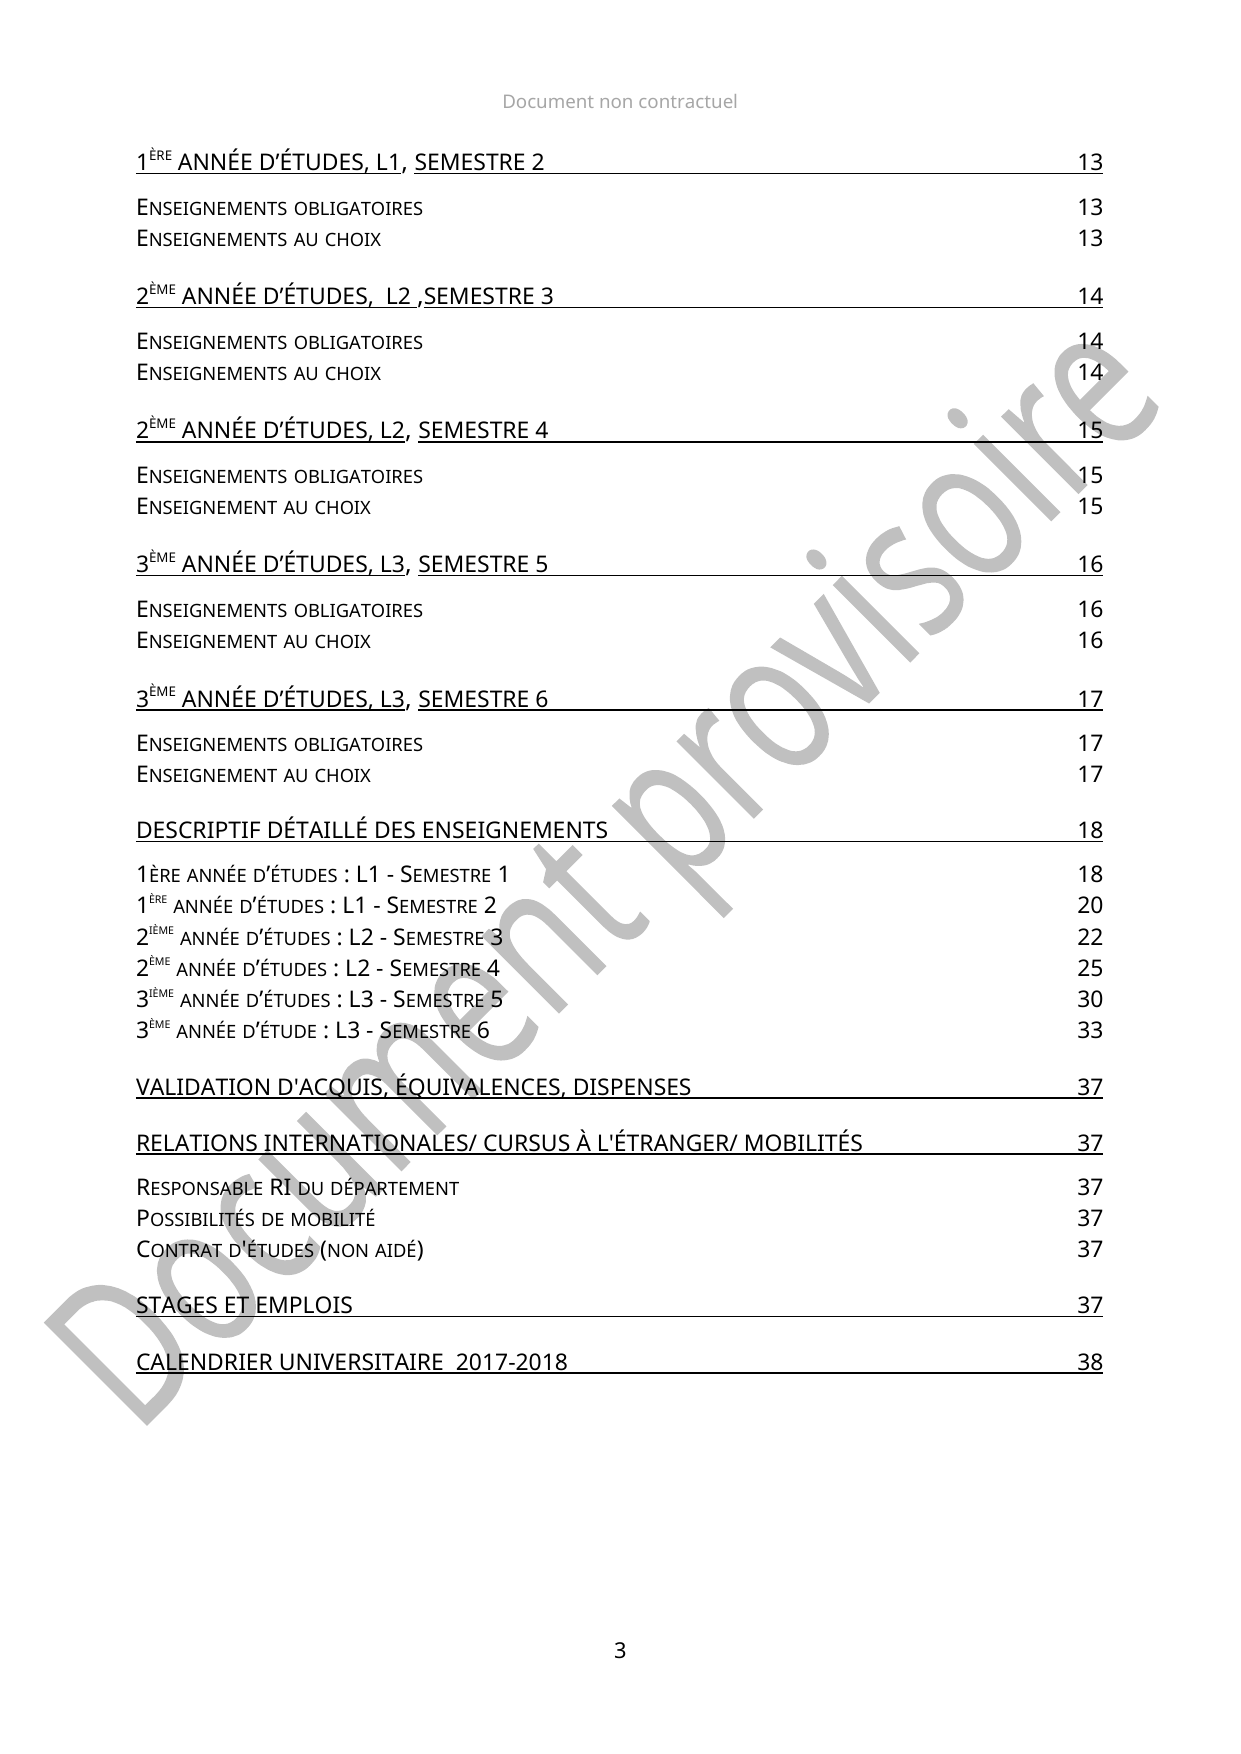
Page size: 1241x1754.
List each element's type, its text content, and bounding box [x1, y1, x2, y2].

text Contrat d'études (non aidé) 37 [136, 1233, 1104, 1264]
text 1ère année d’études : L1 - Semestre 2 20 [136, 889, 1104, 921]
text 3ième année d’études : L3 - Semestre 5 30 [136, 983, 1104, 1014]
text Enseignement au choix 15 [136, 490, 1104, 521]
text 1ère année d’études, L1, semestre 2 13 [136, 144, 1104, 178]
text Enseignement au choix 16 [136, 624, 1104, 655]
text 3ème année d’études, L3, semestre 5 16 [136, 546, 1104, 580]
text 2ème année d’études, L2 ,semestre 3 14 [136, 278, 1104, 312]
text Responsable RI du département 37 [136, 1171, 1104, 1202]
text 3ème année d’études, L3, semestre 6 17 [136, 680, 1104, 714]
text Enseignements au choix 13 [136, 222, 1104, 253]
text Enseignement au choix 17 [136, 758, 1104, 789]
text 2ième année d’études : L2 - Semestre 3 22 [136, 921, 1104, 952]
text Enseignements obligatoires 14 [136, 324, 1104, 356]
text Enseignements obligatoires 17 [136, 727, 1104, 758]
text Relations internationales/ Cursus à l'étranger/ Mobilités 37 [136, 1127, 1104, 1158]
text Enseignements obligatoires 15 [136, 459, 1104, 490]
text Enseignements obligatoires 13 [136, 191, 1104, 222]
text Descriptif détaillé des enseignements 18 [136, 814, 1104, 846]
text Calendrier universitaire 2017-2018 38 [136, 1346, 1104, 1377]
text 2ème année d’études, L2, semestre 4 15 [136, 412, 1104, 446]
text Enseignements au choix 14 [136, 356, 1104, 387]
text Possibilités de mobilité 37 [136, 1202, 1104, 1233]
text Validation d'acquis, équivalences, dispenses 37 [136, 1071, 1104, 1102]
text 3ème année d’étude : L3 - Semestre 6 33 [136, 1014, 1104, 1046]
text Stages et emplois 37 [136, 1289, 1104, 1321]
text 1ère année d’études : L1 - Semestre 1 18 [136, 858, 1104, 889]
text 2ème année d’études : L2 - Semestre 4 25 [136, 952, 1104, 983]
text Enseignements obligatoires 16 [136, 593, 1104, 624]
